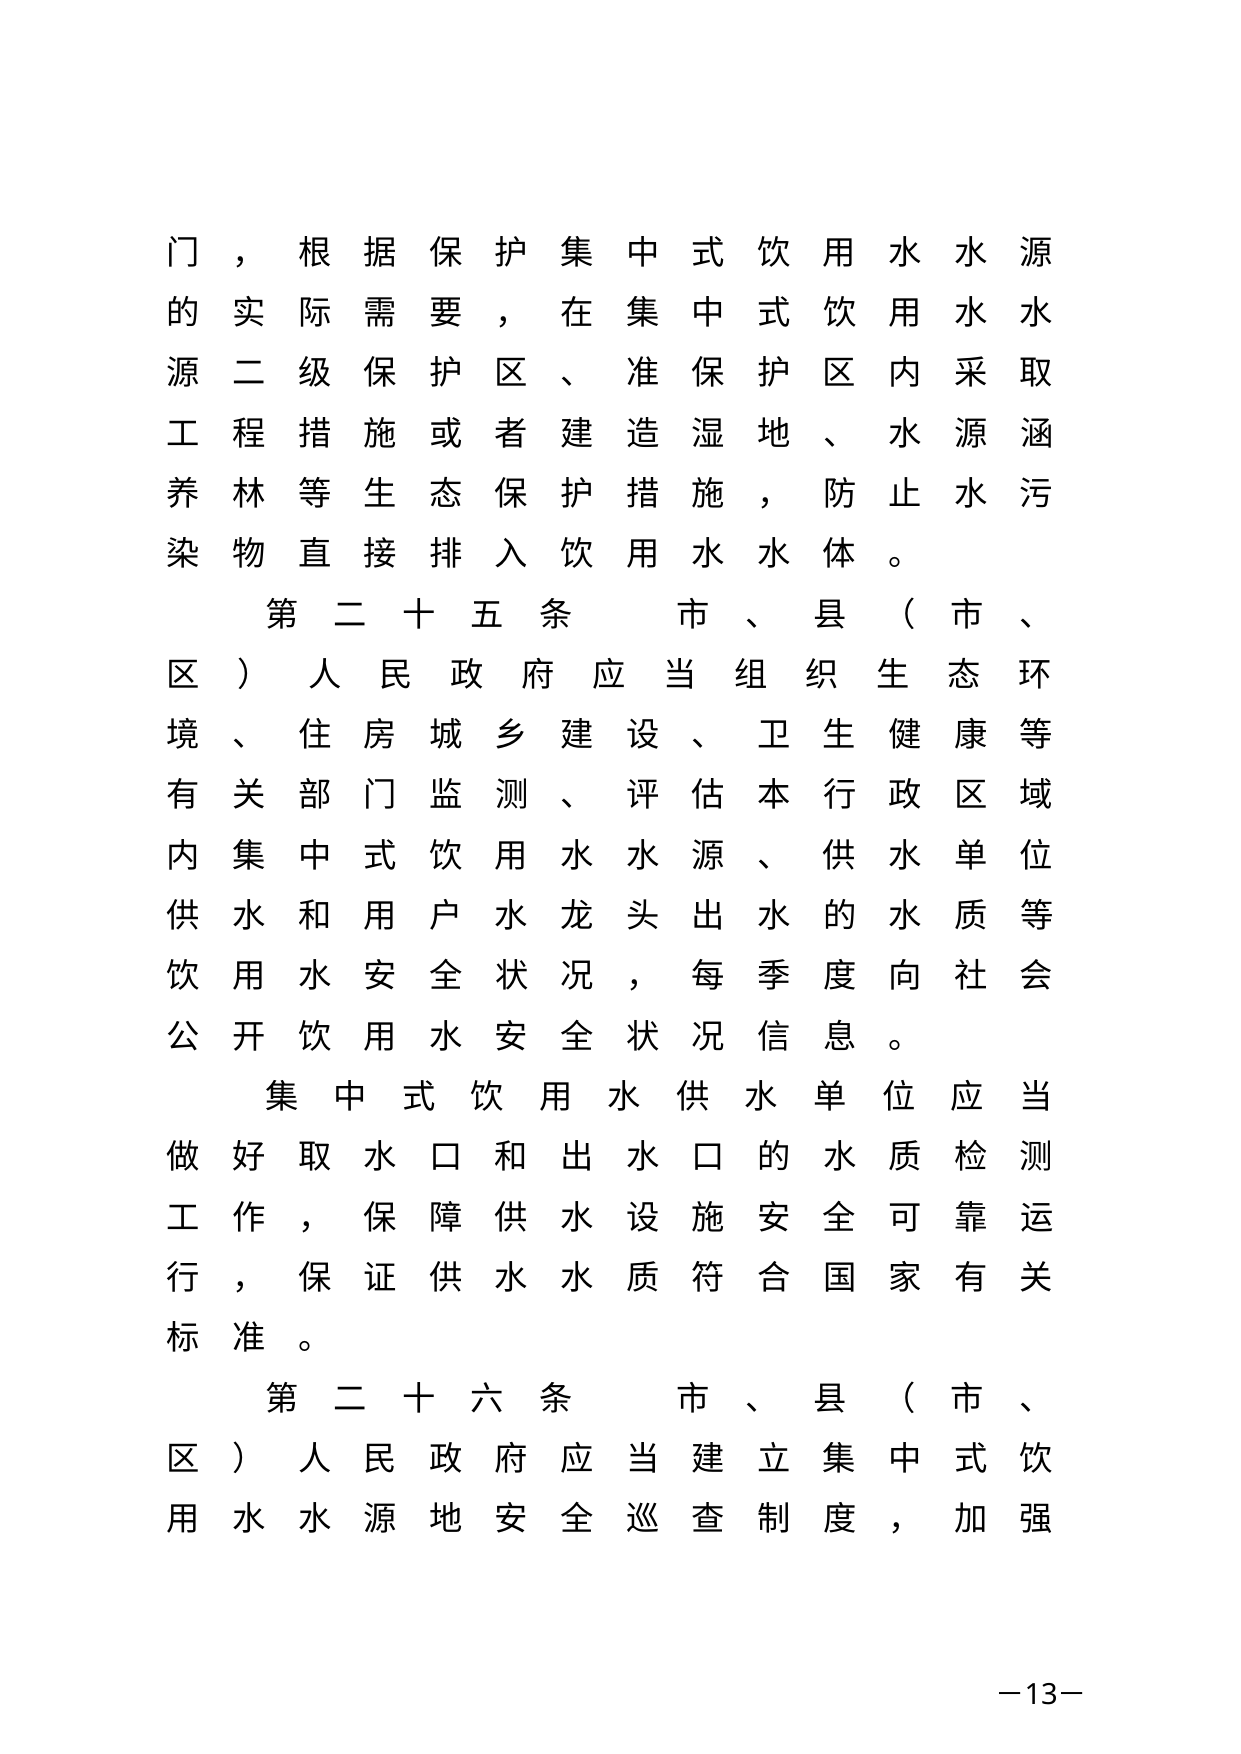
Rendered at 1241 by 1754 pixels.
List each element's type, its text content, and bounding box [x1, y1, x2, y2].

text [167, 219, 1085, 581]
text 集中式饮用水供水单位应当做好取水口和出水口的水质检测工作，保障供水设施安全可靠运行，保证供水水质符合国家有关标准。 [167, 1064, 1085, 1365]
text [167, 1365, 1085, 1546]
text 第二十五条 市、县（市、区）人民政府应当组织生态环境、住房城乡建设、卫生健康等有关部门监测、评估本行政区域内集中式饮用水水源、供水单位供水和用户水龙头出水的水质等饮用水安全状况，每季度向社会公开饮用水安全状况信息。 [167, 581, 1085, 1064]
